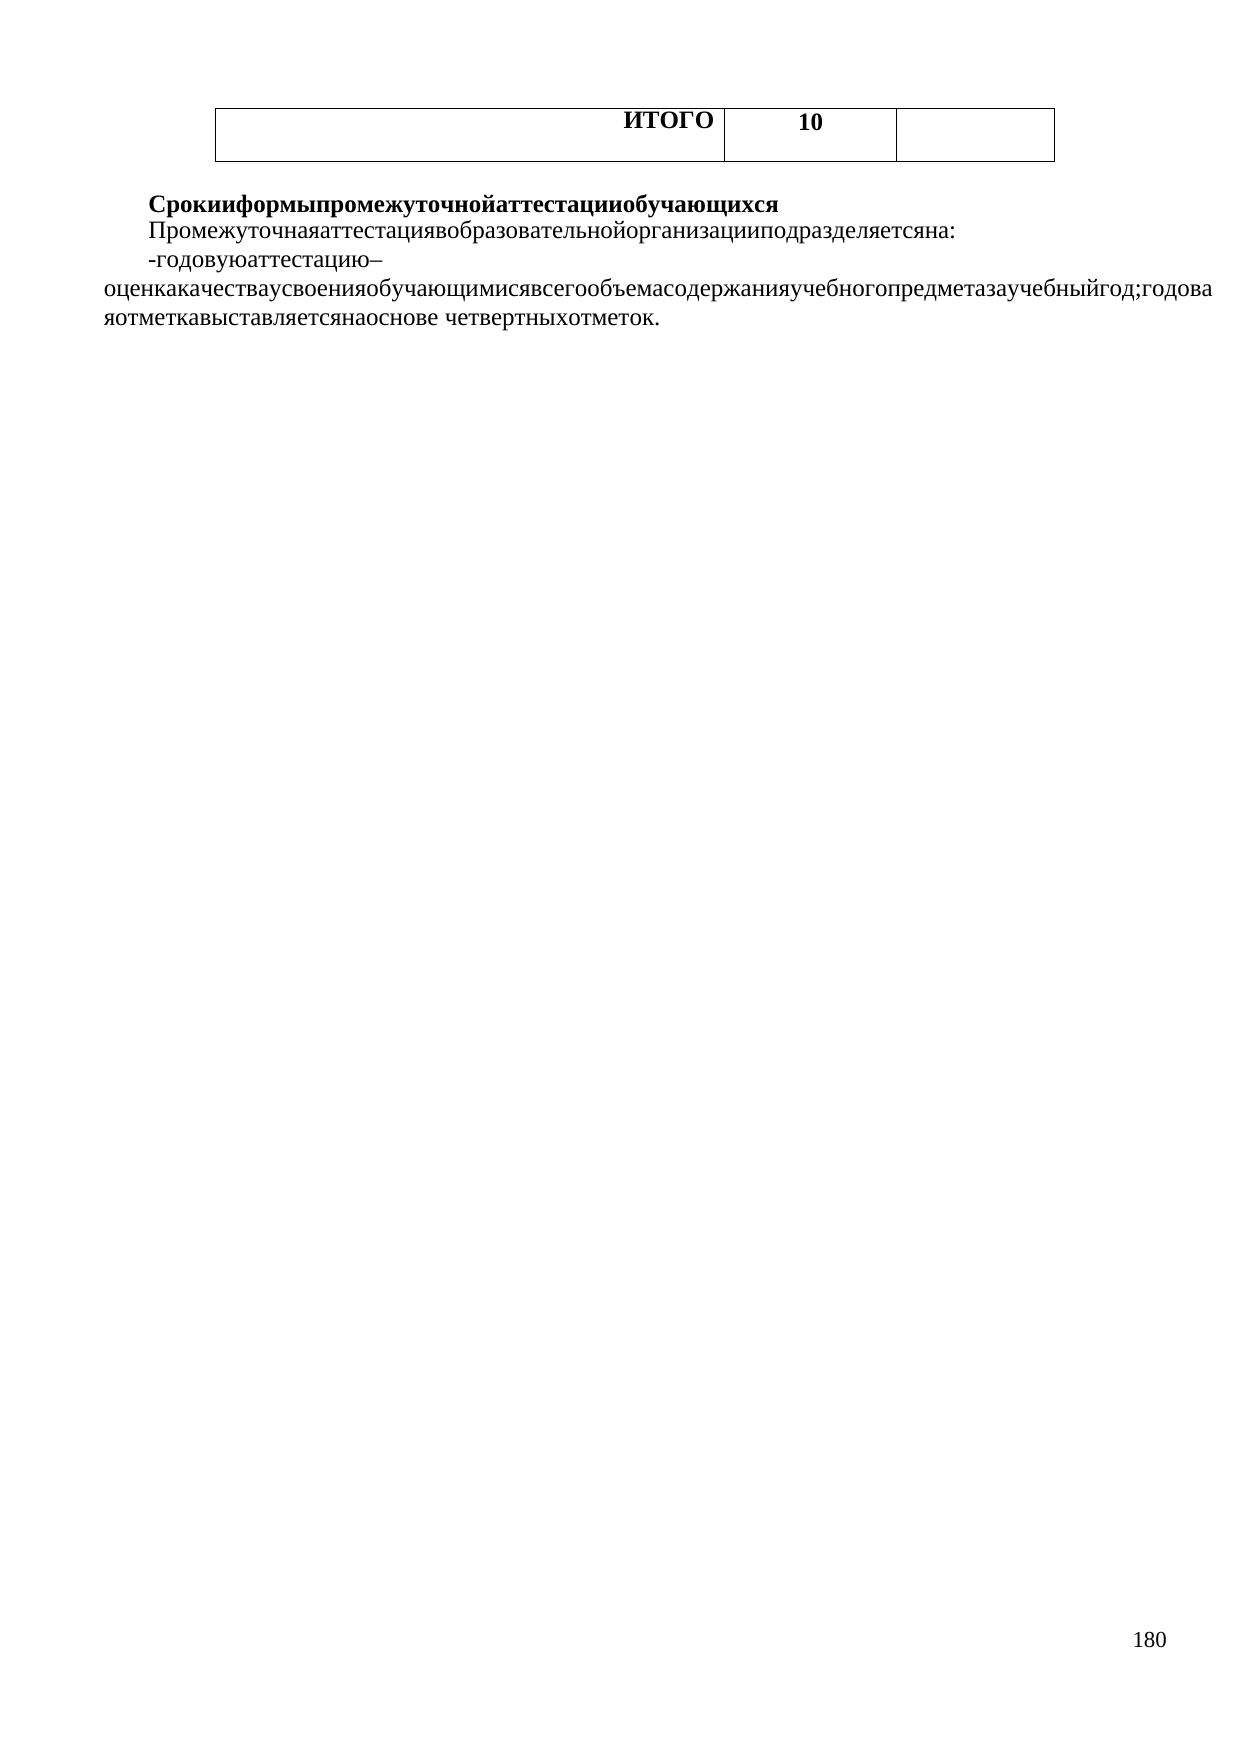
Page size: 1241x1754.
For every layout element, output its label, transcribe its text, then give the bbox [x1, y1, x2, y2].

table_cell ИТОГО [216, 109, 724, 161]
table_cell 10 [725, 109, 896, 161]
text Промежуточнаяаттестациявобразовательнойорганизацииподразделяетсяна: [148, 218, 1223, 244]
text -годовуюаттестацию–оценкакачестваусвоенияобучающимисявсегообъемасодержанияучебногопредметазаучебныйгод;годоваяотметкавыставляетсянаоснове четвертныхотметок. [103, 244, 1223, 330]
text Срокииформыпромежуточнойаттестацииобучающихся [148, 192, 1223, 218]
table_cell [897, 109, 1054, 161]
